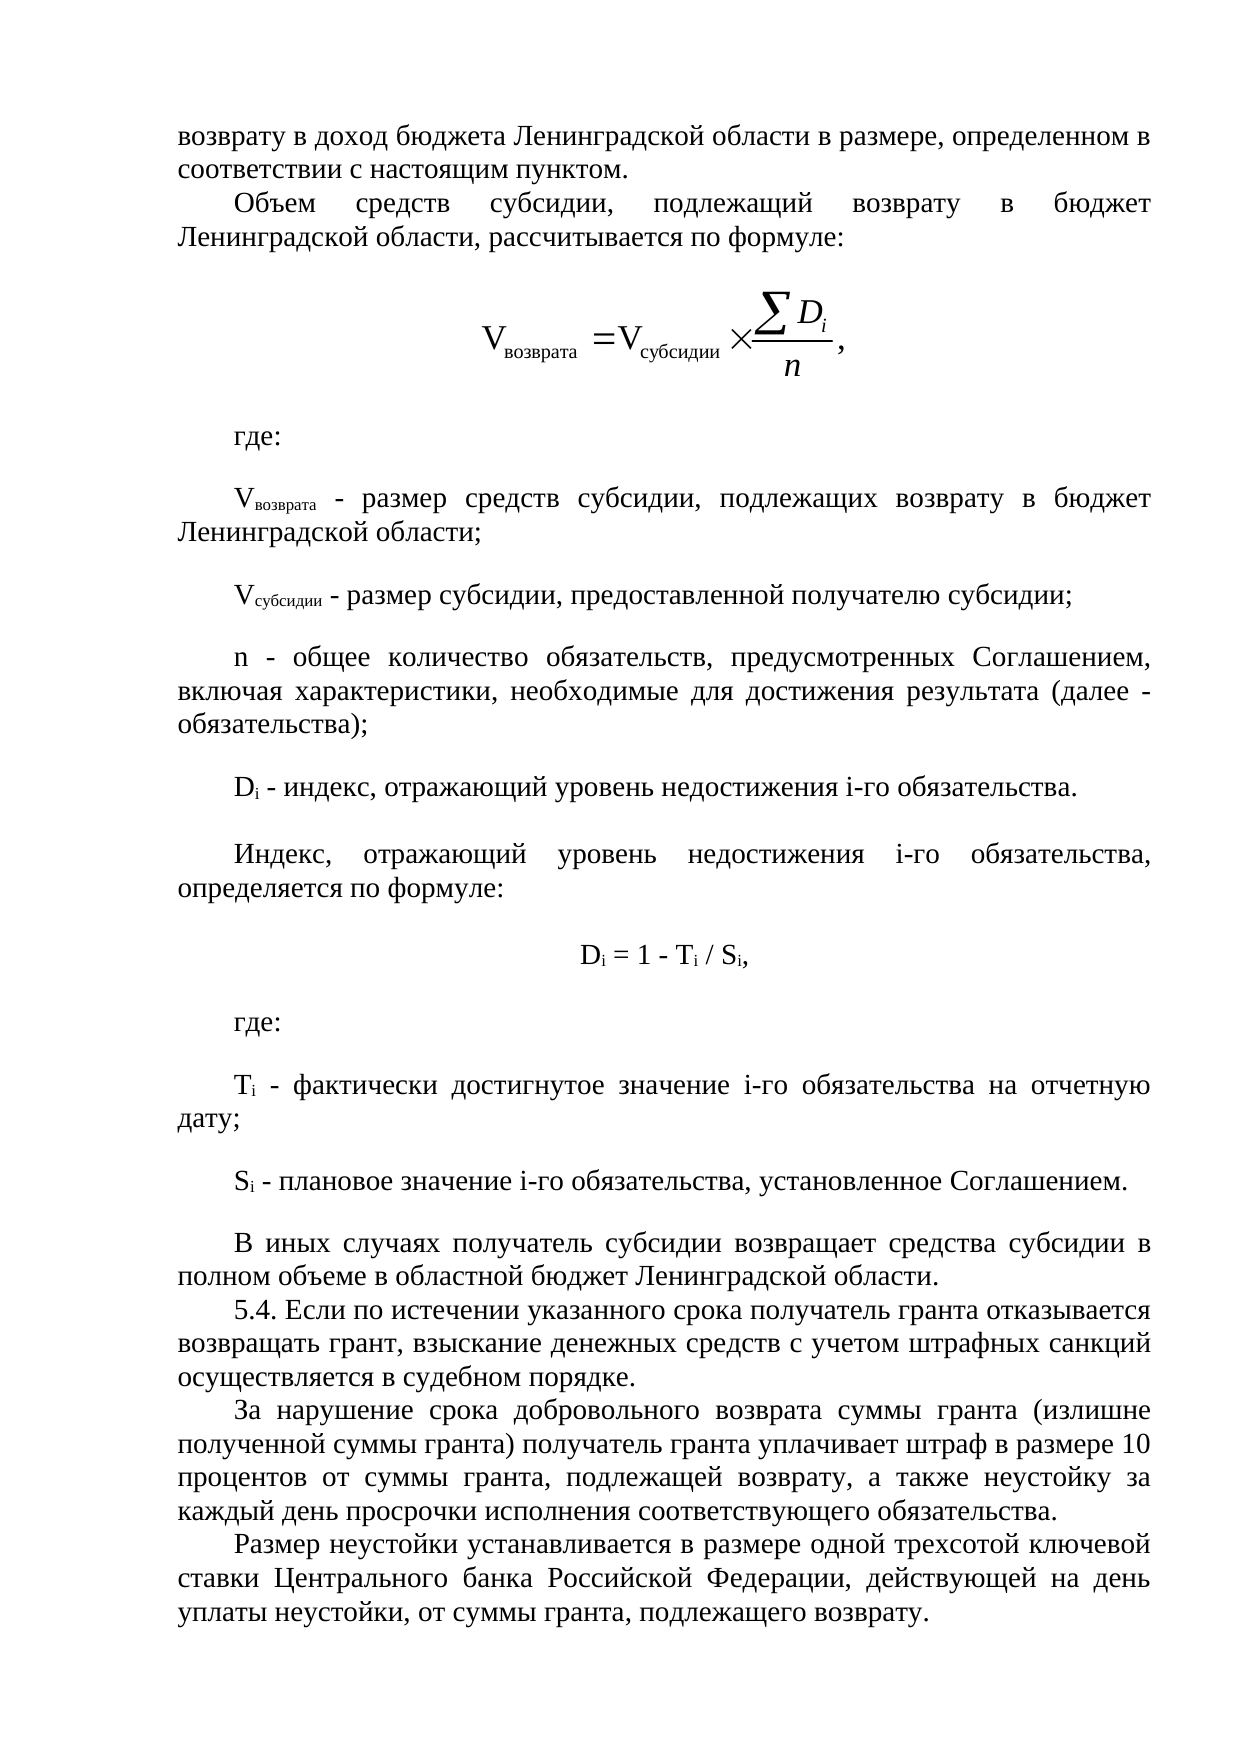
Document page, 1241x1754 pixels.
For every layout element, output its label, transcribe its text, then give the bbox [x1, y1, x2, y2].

text Vвозврата - размер средств субсидии, подлежащих возврату в бюджет Ленинградской области; [177, 481, 1152, 548]
text 5.4. Если по истечении указанного срока получатель гранта отказывается возвращать грант, взыскание денежных средств с учетом штрафных санкций осуществляется в судебном порядке. [177, 1292, 1152, 1392]
text где: [177, 418, 1152, 451]
text Vсубсидии - размер субсидии, предоставленной получателю субсидии; [177, 577, 1152, 610]
text Si - плановое значение i-го обязательства, установленное Соглашением. [177, 1163, 1152, 1197]
text где: [177, 1004, 1152, 1038]
text n - общее количество обязательств, предусмотренных Соглашением, включая характеристики, необходимые для достижения результата (далее - обязательства); [177, 639, 1152, 740]
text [177, 118, 1152, 185]
text Di = 1 - Ti / Si, [177, 937, 1152, 971]
text Индекс, отражающий уровень недостижения i-го обязательства, определяется по формуле: [177, 836, 1152, 903]
text Ti - фактически достигнутое значение i-го обязательства на отчетную дату; [177, 1067, 1152, 1134]
text Di - индекс, отражающий уровень недостижения i-го обязательства. [177, 769, 1152, 803]
text За нарушение срока добровольного возврата суммы гранта (излишне полученной суммы гранта) получатель гранта уплачивает штраф в размере 10 процентов от суммы гранта, подлежащей возврату, а также неустойку за каждый день просрочки исполнения соответствующего обязательства. [177, 1392, 1152, 1527]
text Размер неустойки устанавливается в размере одной трехсотой ключевой ставки Центрального банка Российской Федерации, действующей на день уплаты неустойки, от суммы гранта, подлежащего возврату. [177, 1527, 1152, 1627]
text В иных случаях получатель субсидии возвращает средства субсидии в полном объеме в областной бюджет Ленинградской области. [177, 1225, 1152, 1292]
text Объем средств субсидии, подлежащий возврату в бюджет Ленинградской области, рассчитывается по формуле: [177, 185, 1152, 252]
